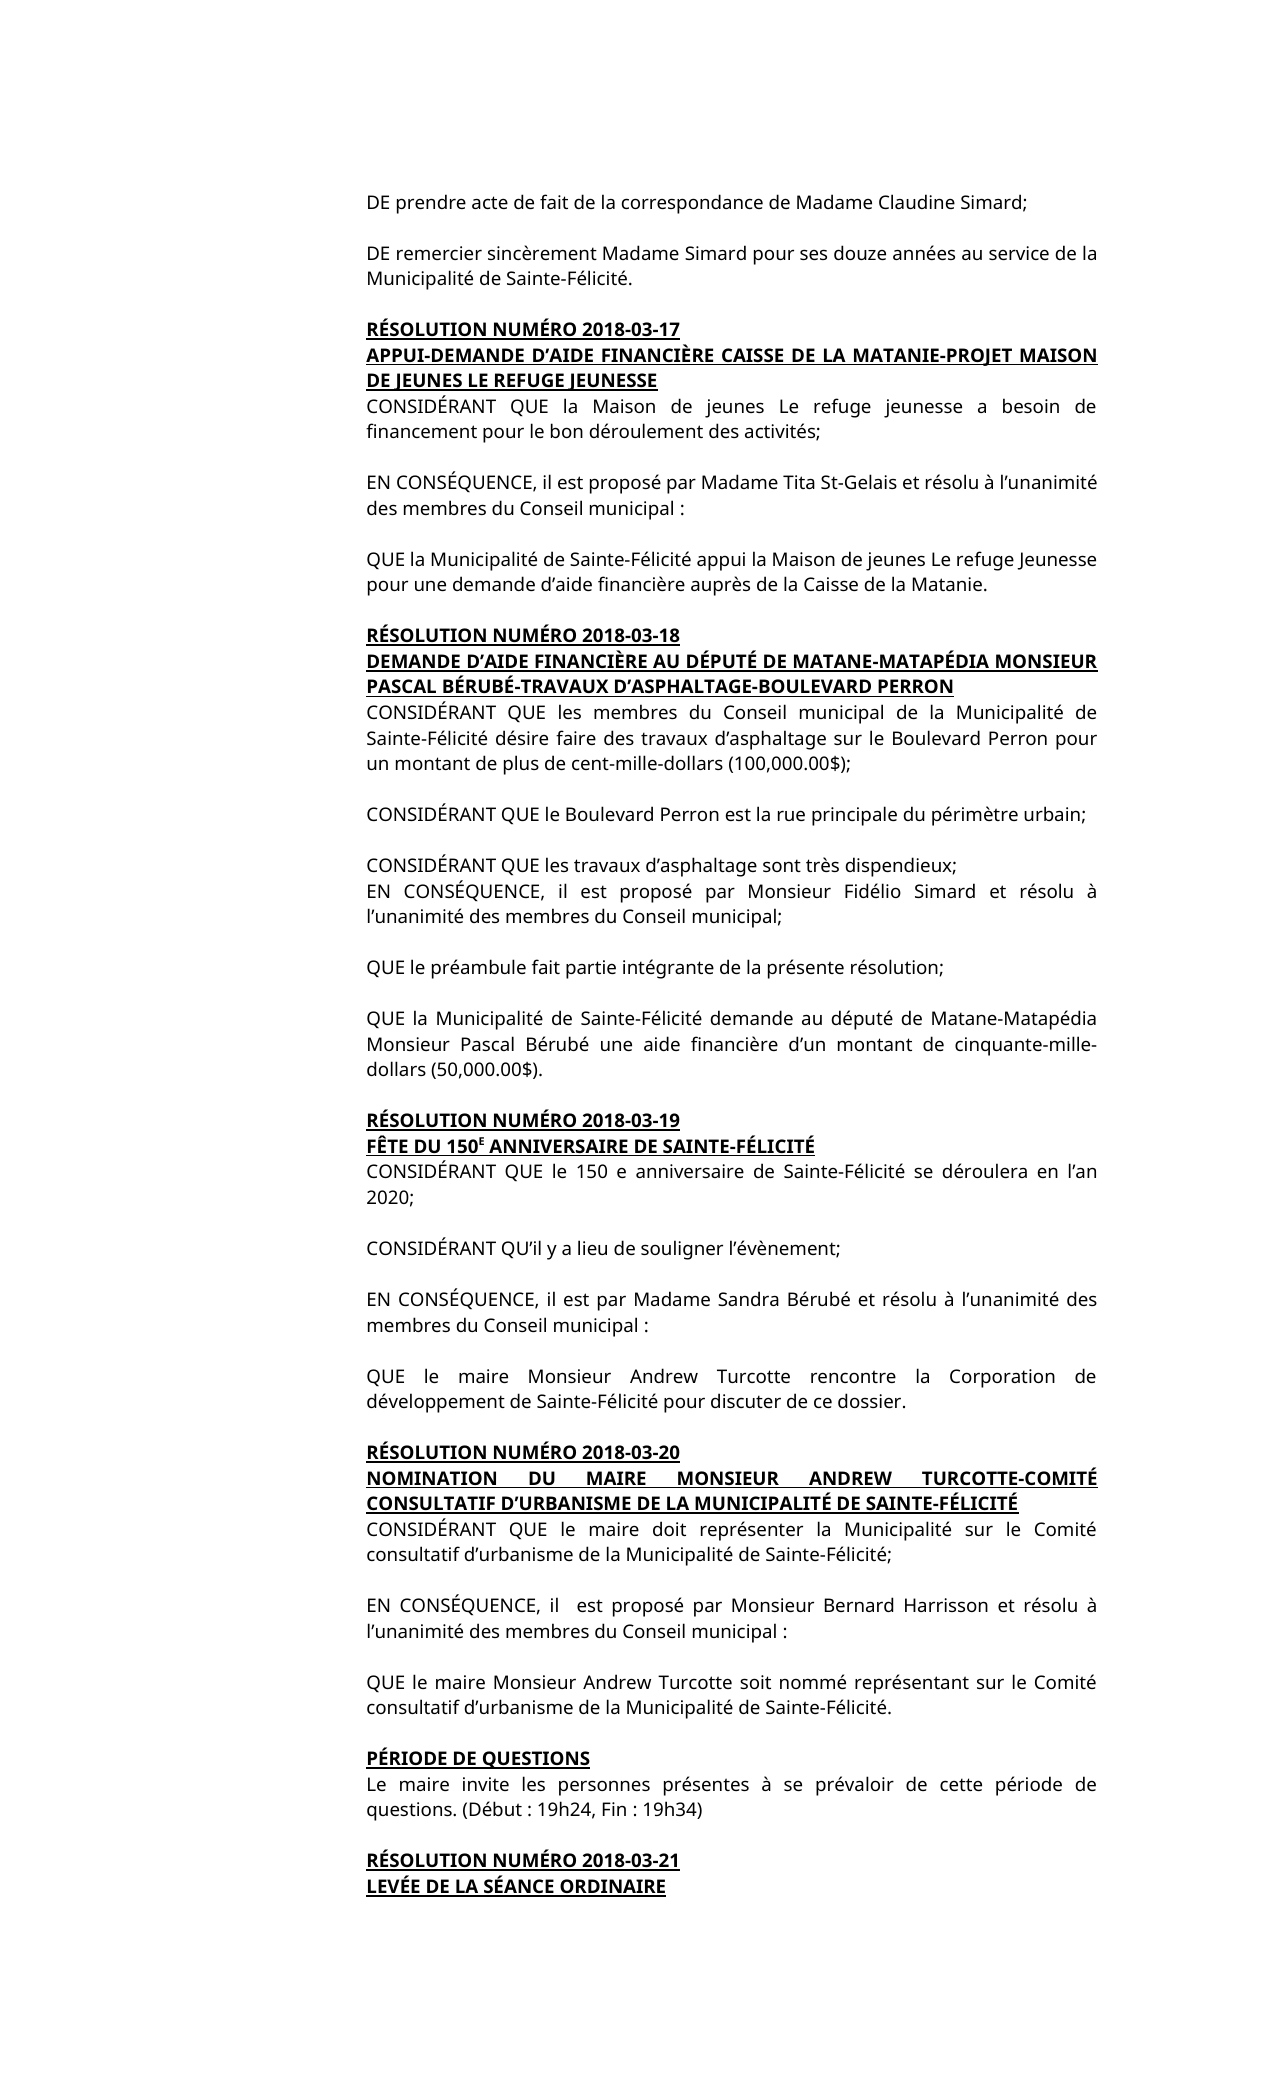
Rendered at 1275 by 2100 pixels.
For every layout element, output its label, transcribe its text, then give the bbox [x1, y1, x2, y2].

text Le maire invite les personnes présentes à se prévaloir de cette période de questions. (Début : 19h24, Fin : 19h34) [366, 1771, 1098, 1822]
text DE prendre acte de fait de la correspondance de Madame Claudine Simard; [366, 189, 1098, 214]
text QUE le maire Monsieur Andrew Turcotte soit nommé représentant sur le Comité consultatif d’urbanisme de la Municipalité de Sainte-Félicité. [366, 1669, 1098, 1720]
text CONSIDÉRANT QUE le maire doit représenter la Municipalité sur le Comité consultatif d’urbanisme de la Municipalité de Sainte-Félicité; [366, 1516, 1098, 1567]
text RÉSOLUTION NUMÉRO 2018-03-17 [366, 317, 1098, 342]
text QUE la Municipalité de Sainte-Félicité demande au député de Matane-Matapédia Monsieur Pascal Bérubé une aide financière d’un montant de cinquante-mille-dollars (50,000.00$). [366, 1006, 1098, 1082]
text APPUI-DEMANDE D’AIDE FINANCIÈRE CAISSE DE LA MATANIE-PROJET MAISON DE JEUNES LE REFUGE JEUNESSE [366, 342, 1098, 364]
text FÊTE DU 150E ANNIVERSAIRE DE SAINTE-FÉLICITÉ [366, 1133, 1098, 1159]
text QUE la Municipalité de Sainte-Félicité appui la Maison de jeunes Le refuge Jeunesse pour une demande d’aide financière auprès de la Caisse de la Matanie. [366, 546, 1098, 597]
text CONSIDÉRANT QUE le 150 e anniversaire de Sainte-Félicité se déroulera en l’an 2020; [366, 1159, 1098, 1210]
text EN CONSÉQUENCE, il est proposé par Madame Tita St-Gelais et résolu à l’unanimité des membres du Conseil municipal : [366, 470, 1098, 521]
text EN CONSÉQUENCE, il est proposé par Monsieur Fidélio Simard et résolu à l’unanimité des membres du Conseil municipal; [366, 878, 1098, 929]
text RÉSOLUTION NUMÉRO 2018-03-21 [366, 1848, 1098, 1873]
text QUE le préambule fait partie intégrante de la présente résolution; [366, 954, 1098, 980]
text CONSIDÉRANT QU’il y a lieu de souligner l’évènement; [366, 1235, 1098, 1261]
text PÉRIODE DE QUESTIONS [366, 1746, 1098, 1771]
text RÉSOLUTION NUMÉRO 2018-03-19 [366, 1108, 1098, 1133]
text RÉSOLUTION NUMÉRO 2018-03-18 [366, 623, 1098, 648]
text QUE le maire Monsieur Andrew Turcotte rencontre la Corporation de développement de Sainte-Félicité pour discuter de ce dossier. [366, 1363, 1098, 1414]
text LEVÉE DE LA SÉANCE ORDINAIRE [366, 1873, 1098, 1899]
text NOMINATION DU MAIRE MONSIEUR ANDREW TURCOTTE-COMITÉ CONSULTATIF D’URBANISME DE LA MUNICIPALITÉ DE SAINTE-FÉLICITÉ [366, 1465, 1098, 1487]
text CONSIDÉRANT QUE les travaux d’asphaltage sont très dispendieux; [366, 852, 1098, 878]
text NOMINATION DU MAIRE MONSIEUR ANDREW TURCOTTE-COMITÉ CONSULTATIF D’URBANISME DE LA MUNICIPALITÉ DE SAINTE-FÉLICITÉ [366, 1488, 1098, 1516]
text CONSIDÉRANT QUE les membres du Conseil municipal de la Municipalité de Sainte-Félicité désire faire des travaux d’asphaltage sur le Boulevard Perron pour un montant de plus de cent-mille-dollars (100,000.00$); [366, 699, 1098, 776]
text APPUI-DEMANDE D’AIDE FINANCIÈRE CAISSE DE LA MATANIE-PROJET MAISON DE JEUNES LE REFUGE JEUNESSE [366, 365, 1098, 393]
text EN CONSÉQUENCE, il est proposé par Monsieur Bernard Harrisson et résolu à l’unanimité des membres du Conseil municipal : [366, 1593, 1098, 1644]
text DEMANDE D’AIDE FINANCIÈRE AU DÉPUTÉ DE MATANE-MATAPÉDIA MONSIEUR PASCAL BÉRUBÉ-TRAVAUX D’ASPHALTAGE-BOULEVARD PERRON [366, 648, 1098, 670]
text EN CONSÉQUENCE, il est par Madame Sandra Bérubé et résolu à l’unanimité des membres du Conseil municipal : [366, 1286, 1098, 1337]
text CONSIDÉRANT QUE la Maison de jeunes Le refuge jeunesse a besoin de financement pour le bon déroulement des activités; [366, 393, 1098, 444]
text DEMANDE D’AIDE FINANCIÈRE AU DÉPUTÉ DE MATANE-MATAPÉDIA MONSIEUR PASCAL BÉRUBÉ-TRAVAUX D’ASPHALTAGE-BOULEVARD PERRON [366, 672, 1098, 699]
text RÉSOLUTION NUMÉRO 2018-03-20 [366, 1439, 1098, 1465]
text CONSIDÉRANT QUE le Boulevard Perron est la rue principale du périmètre urbain; [366, 801, 1098, 827]
text DE remercier sincèrement Madame Simard pour ses douze années au service de la Municipalité de Sainte-Félicité. [366, 240, 1098, 291]
